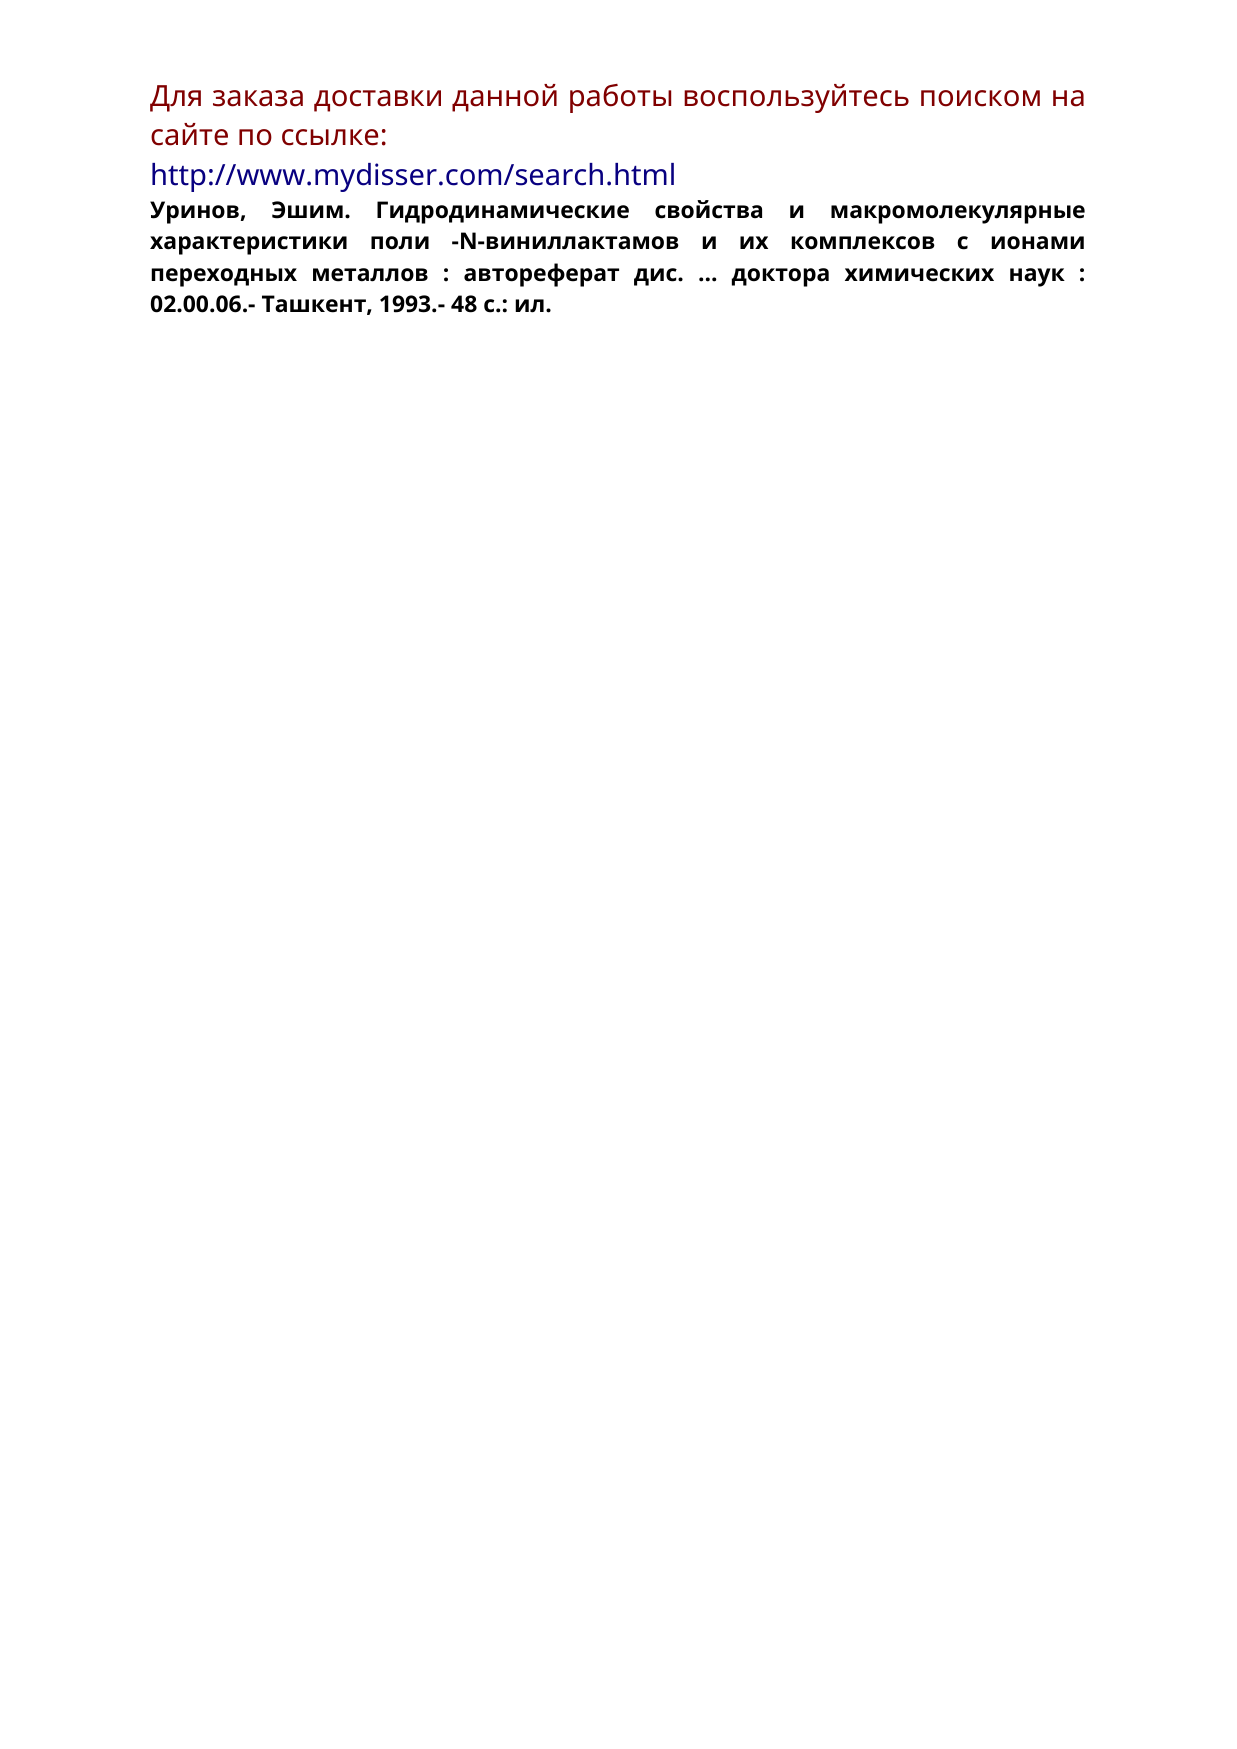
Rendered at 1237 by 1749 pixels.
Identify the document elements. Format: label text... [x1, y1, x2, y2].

text Уринов, Эшим. Гидродинамические свойства и макромолекулярные характеристики поли -N-виниллактамов и их комплексов с ионами переходных металлов : автореферат дис. ... доктора химических наук : 02.00.06.- Ташкент, 1993.- 48 с.: ил. [150, 194, 1086, 319]
